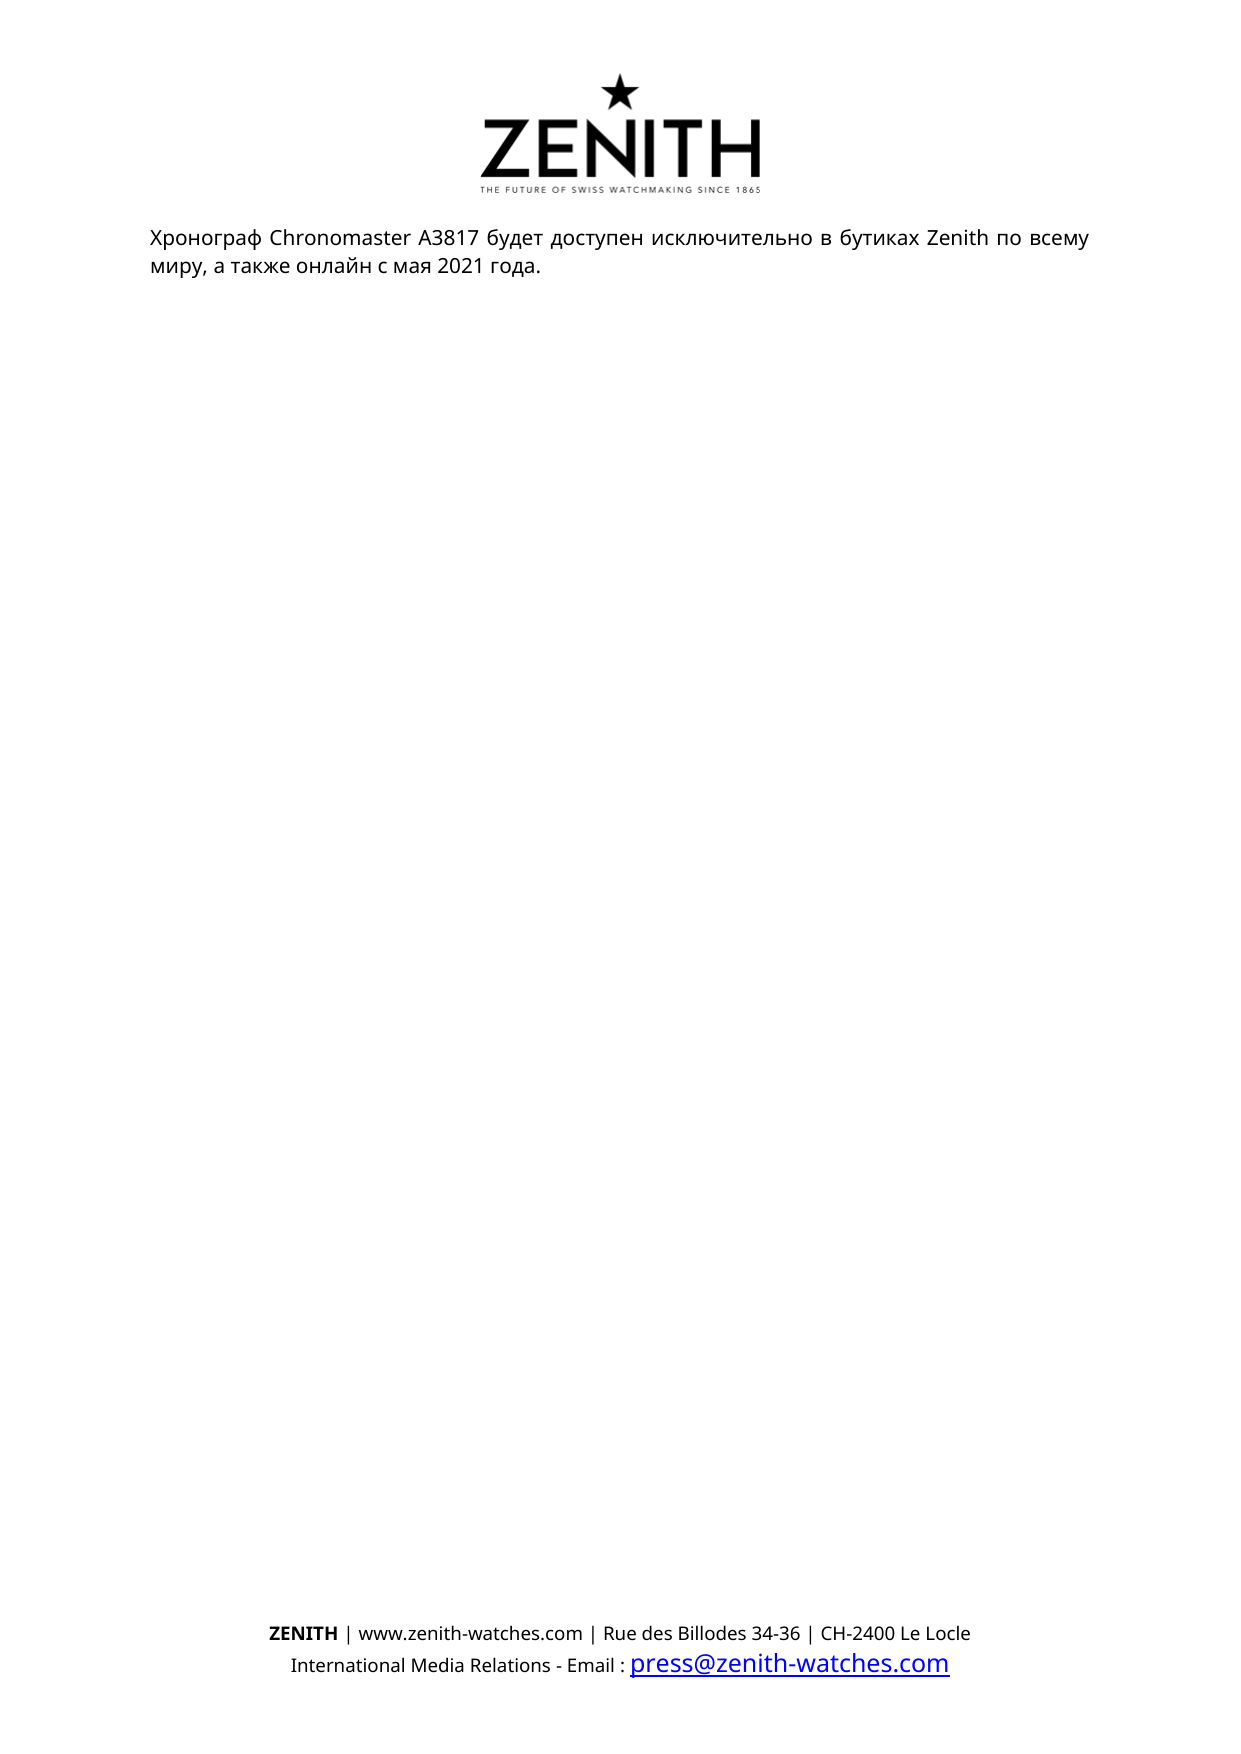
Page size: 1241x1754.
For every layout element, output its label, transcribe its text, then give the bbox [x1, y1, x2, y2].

text Хронограф Chronomaster A3817 будет доступен исключительно в бутиках Zenith по всему миру, а также онлайн с мая 2021 года. [150, 223, 1090, 280]
picture [480, 73, 760, 193]
